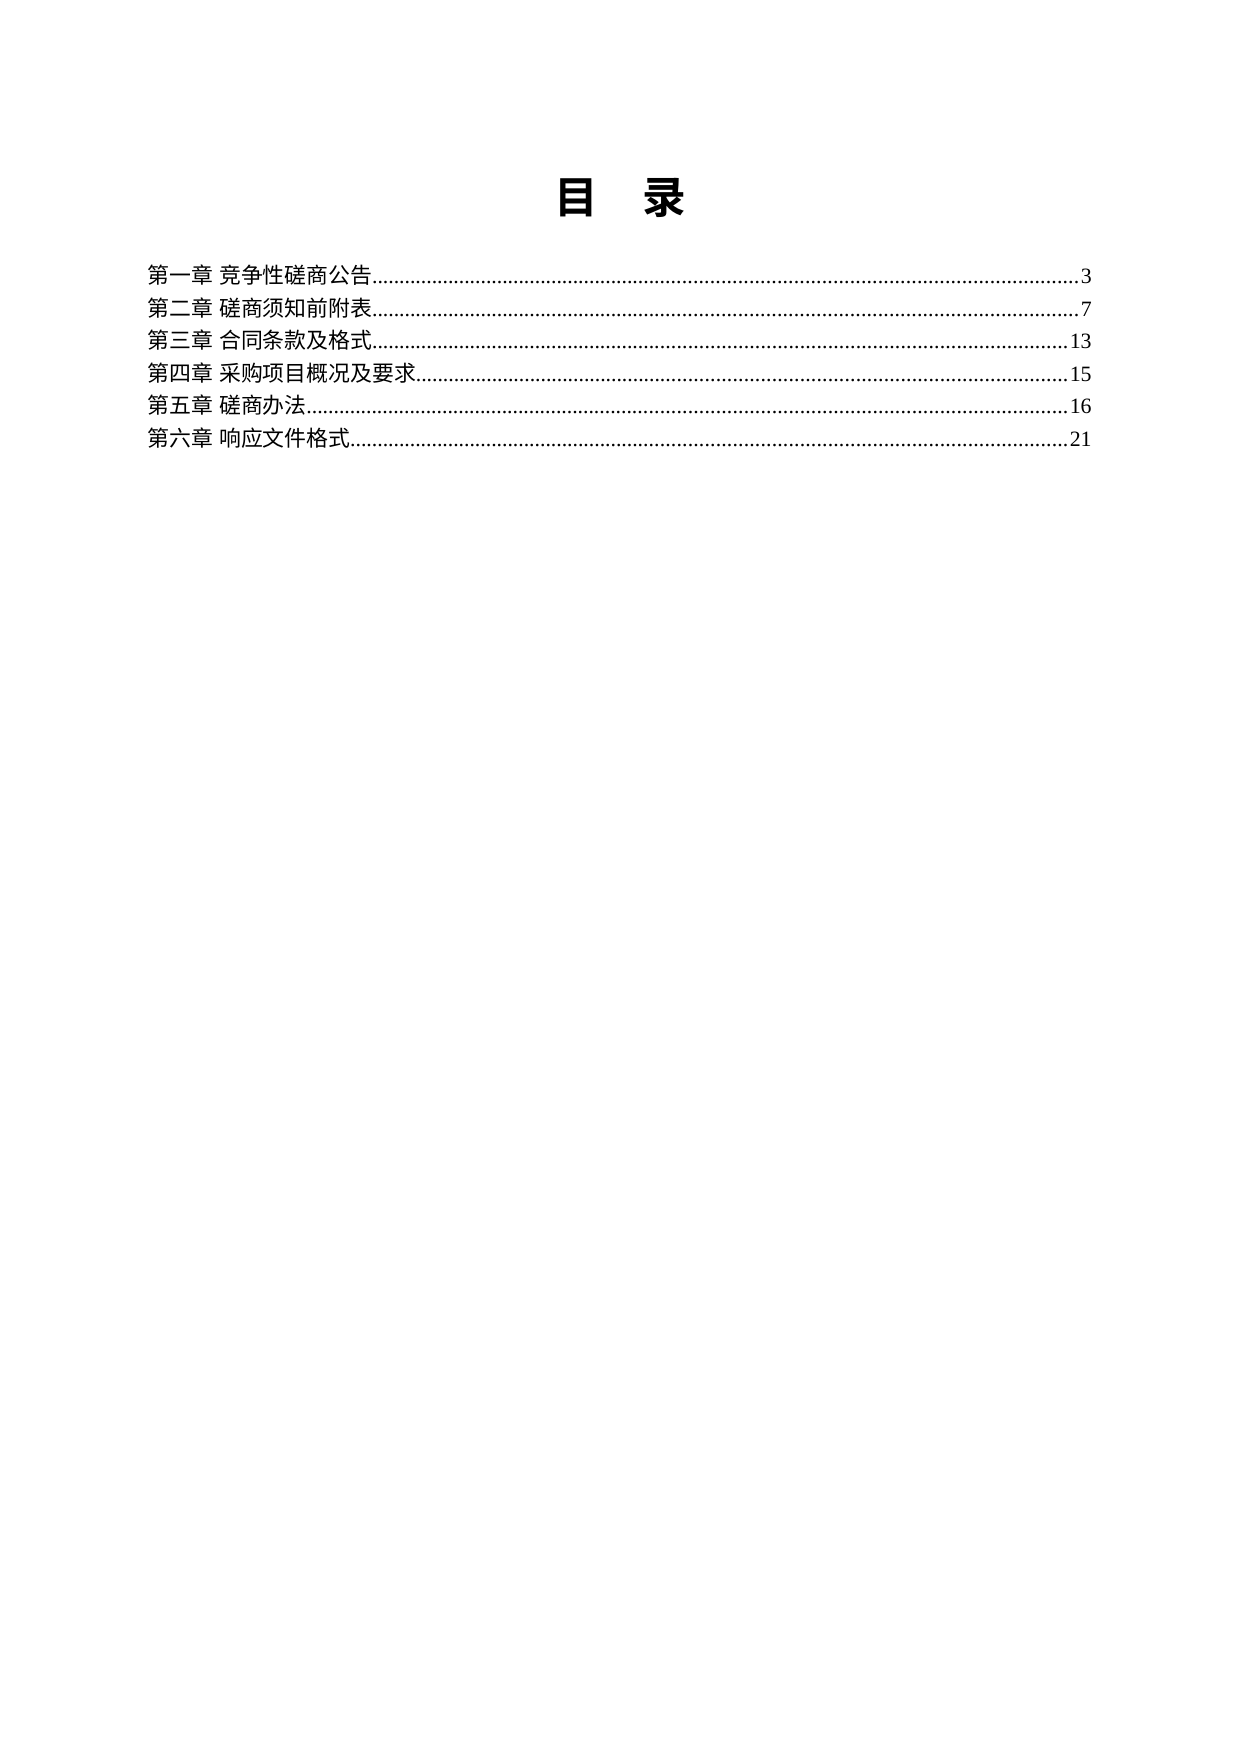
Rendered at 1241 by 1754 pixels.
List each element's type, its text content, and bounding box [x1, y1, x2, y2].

text 目 录 [148, 162, 1092, 227]
